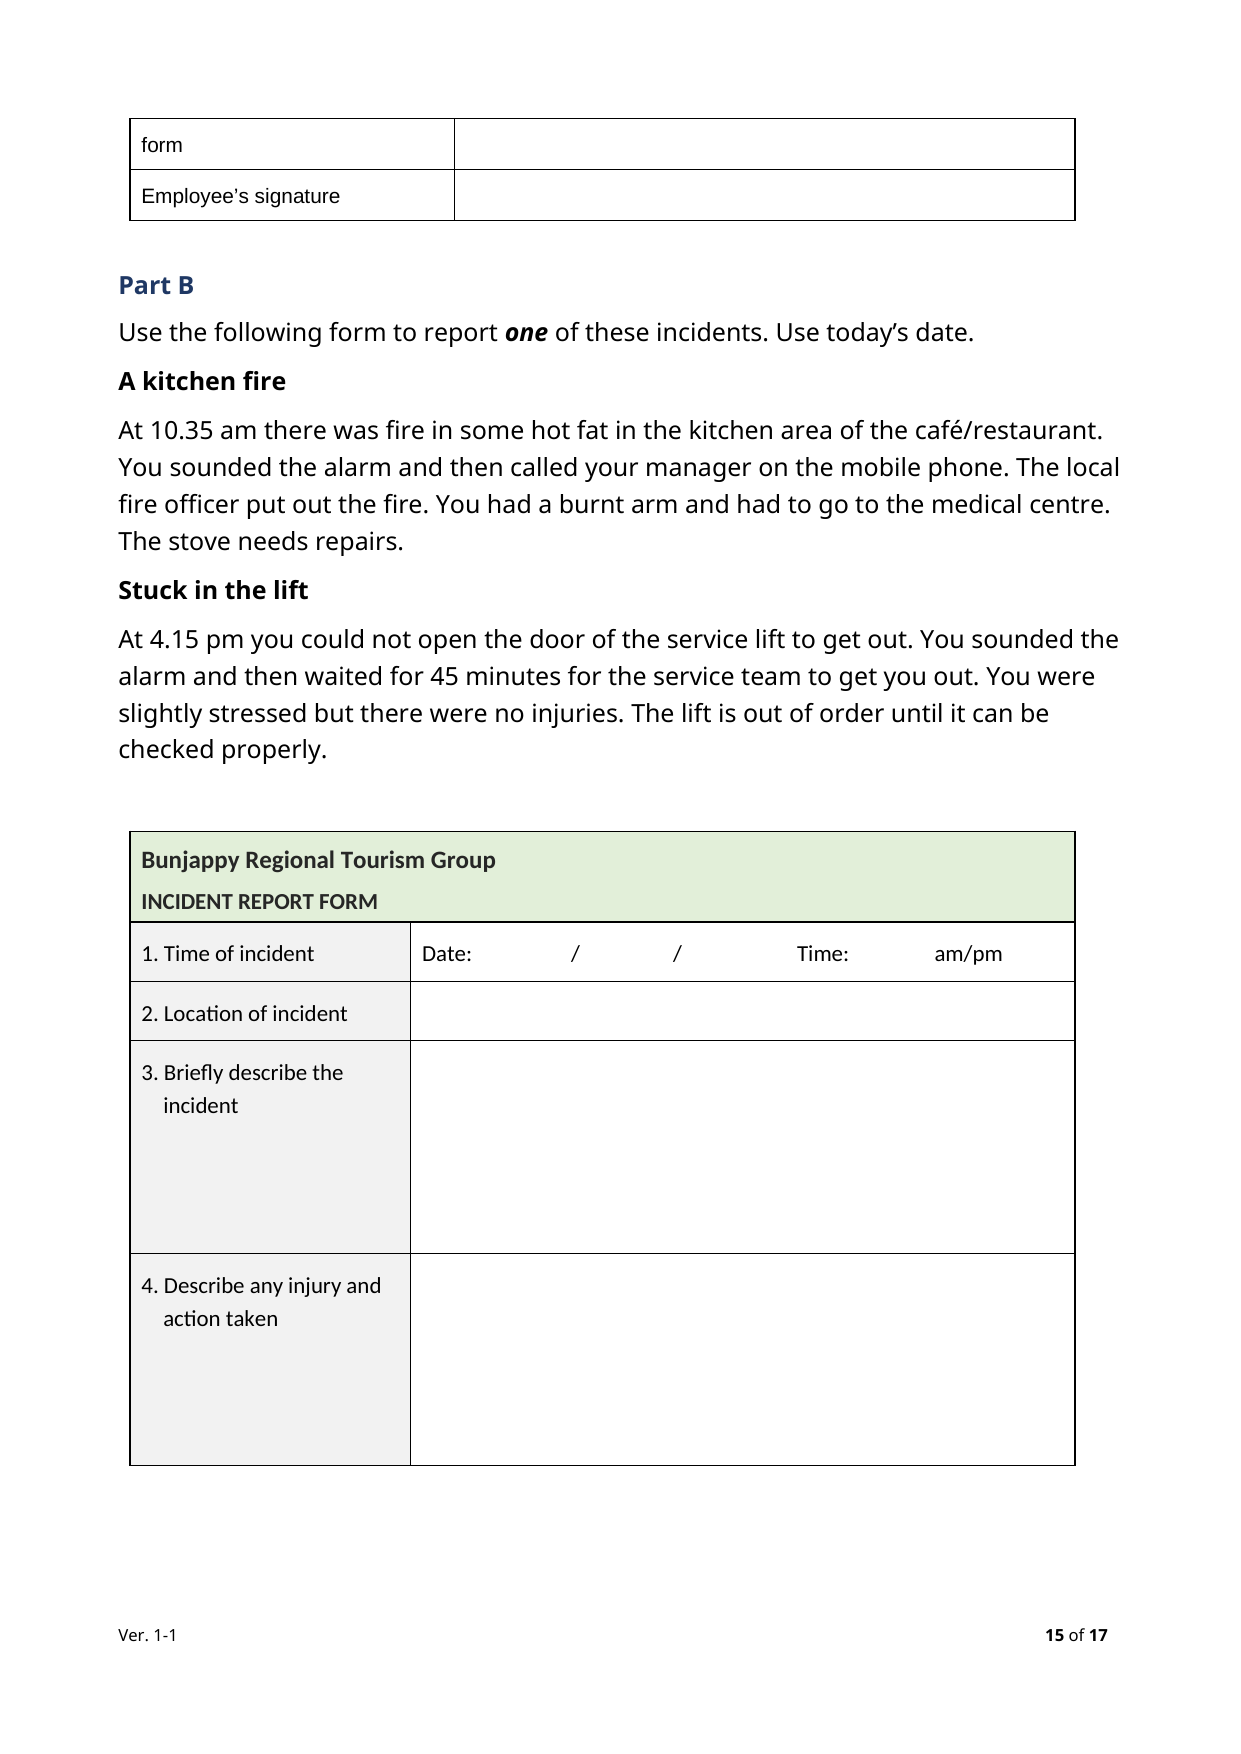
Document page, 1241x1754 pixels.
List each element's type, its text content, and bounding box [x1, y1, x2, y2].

table_cell [455, 170, 1074, 220]
table_cell 2. Location of incident [131, 982, 410, 1040]
text Part B [118, 268, 1122, 302]
table_cell 4. Describe any injury and action taken [131, 1254, 410, 1465]
text Stuck in the lift [118, 572, 1122, 607]
table_cell Employee’s signature [131, 170, 454, 220]
table_cell [411, 1254, 1074, 1465]
text At 10.35 am there was fire in some hot fat in the kitchen area of the café/restaurant. You sounded the alarm and then called your manager on the mobile phone. The local fire officer put out the fire. You had a burnt arm and had to go to the medical centre. The stove needs repairs. [118, 413, 1122, 557]
table_cell Date: / / Time: am/pm [411, 923, 1074, 981]
table_cell [455, 119, 1074, 169]
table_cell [131, 119, 454, 169]
text Use the following form to report one of these incidents. Use today’s date. [118, 314, 1122, 348]
table_cell [411, 982, 1074, 1040]
table_cell 3. Briefly describe the incident [131, 1041, 410, 1253]
table_cell 1. Time of incident [131, 923, 410, 981]
table_header Bunjappy Regional Tourism Group INCIDENT REPORT FORM [131, 832, 1074, 921]
table_cell [411, 1041, 1074, 1253]
text A kitchen fire [118, 364, 1122, 398]
text At 4.15 pm you could not open the door of the service lift to get out. You sounded the alarm and then waited for 45 minutes for the service team to get you out. You were slightly stressed but there were no injuries. The lift is out of order until it can be checked properly. [118, 622, 1122, 766]
